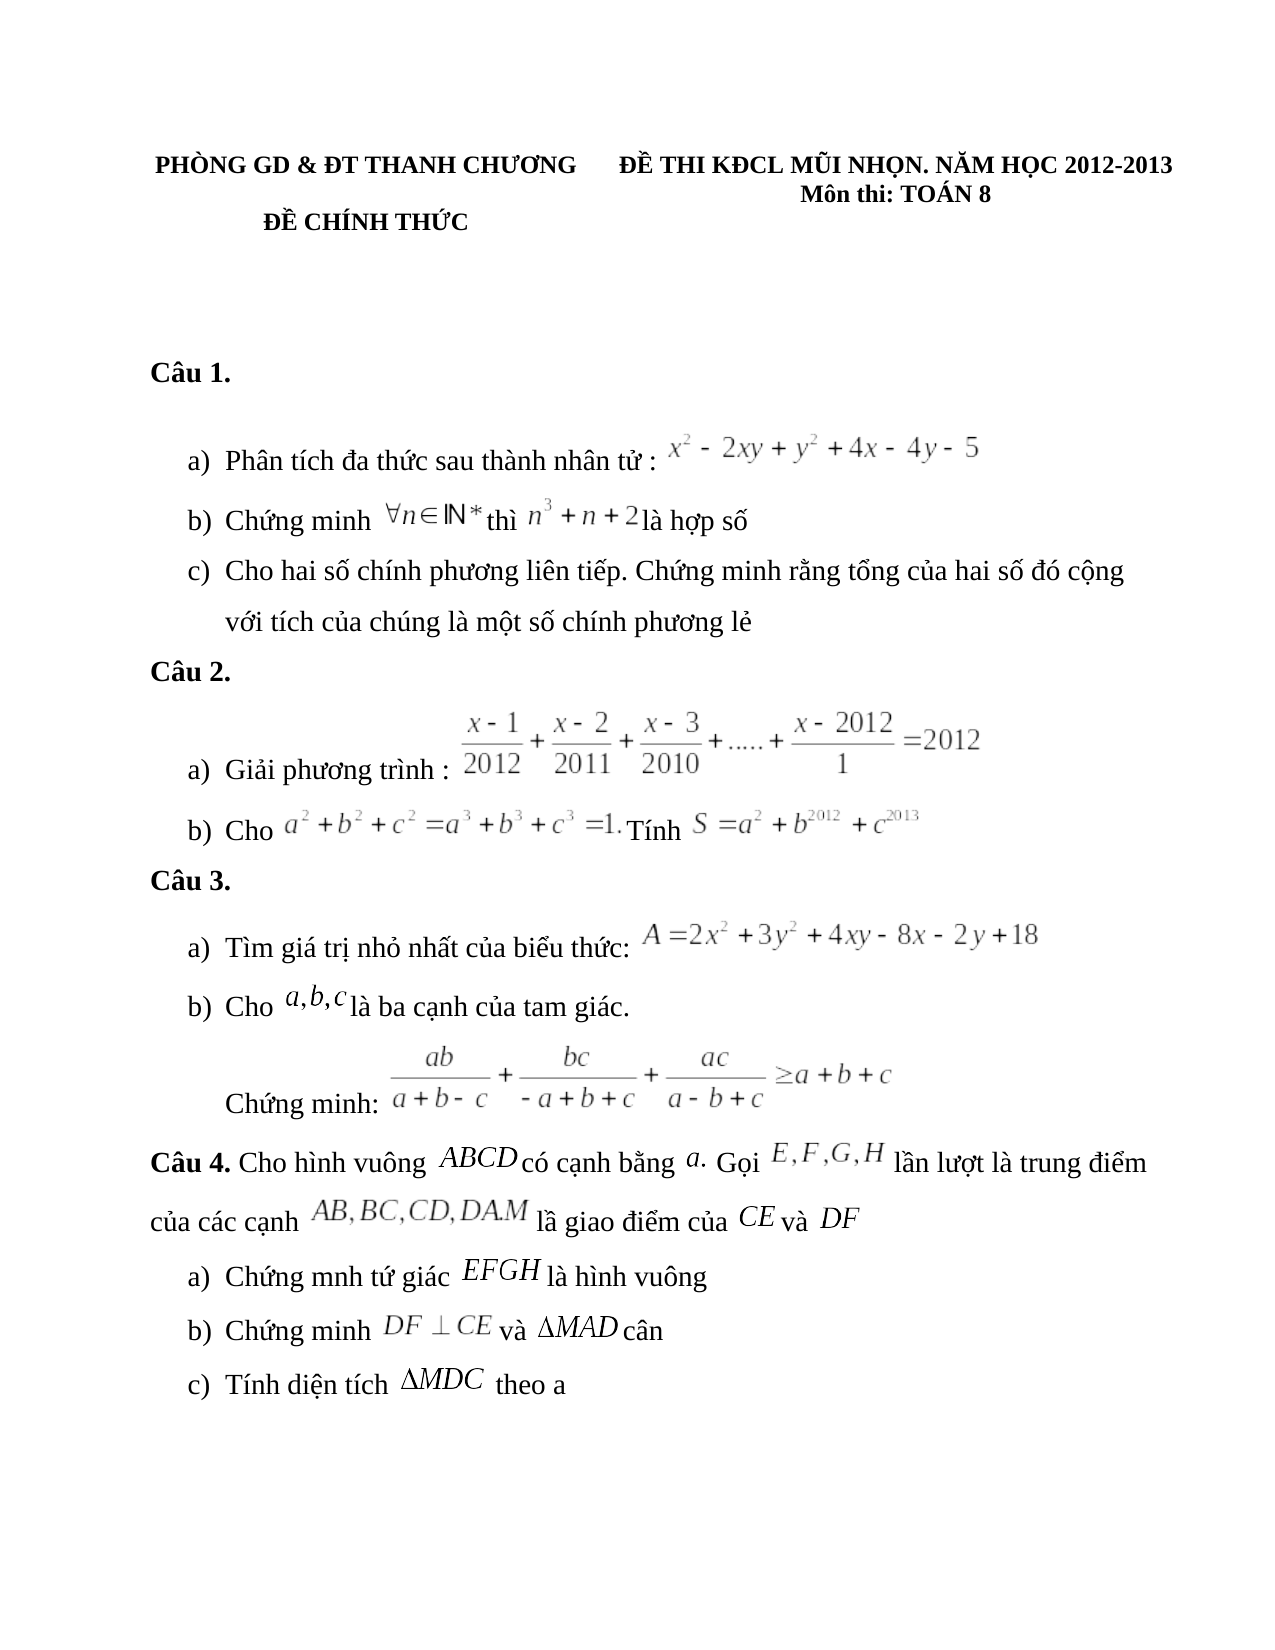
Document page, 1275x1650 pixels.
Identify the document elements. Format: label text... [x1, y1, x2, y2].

list Tìm giá trị nhỏ nhất của biểu thức: [187, 913, 1167, 963]
table_header ĐỀ THI KĐCL MŨI NHỌN. NĂM HỌC 2012-2013 Môn thi: TOÁN 8 [593, 150, 1198, 236]
list Tính diện tích theo a [187, 1363, 1167, 1401]
list Cho Tính [187, 802, 1167, 846]
list Chứng mnh tứ giác là hình vuông [187, 1255, 1167, 1292]
list Giải phương trình : [187, 704, 1167, 786]
list Cho là ba cạnh của tam giác. [187, 980, 1167, 1022]
text Câu 1. [150, 355, 1167, 388]
list Câu 3. [150, 863, 1167, 896]
list Phân tích đa thức sau thành nhân tử : [187, 426, 1167, 476]
list Chứng minh thì là hợp số [187, 493, 1167, 537]
list Câu 2. [150, 654, 1167, 688]
list Câu 4. Cho hình vuông có cạnh bằng Gọi lần lượt là trung điểm của các cạnh lầ giao điểm của và [150, 1137, 1167, 1238]
list Chứng minh và cân [187, 1309, 1167, 1347]
list Chứng minh: [225, 1039, 1167, 1120]
table_header PHÒNG GD & ĐT THANH CHƯƠNG ĐỀ CHÍNH THỨC [139, 150, 593, 236]
list Cho hai số chính phương liên tiếp. Chứng minh rằng tổng của hai số đó cộng với tích của chúng là một số chính phương lẻ [187, 553, 1167, 637]
